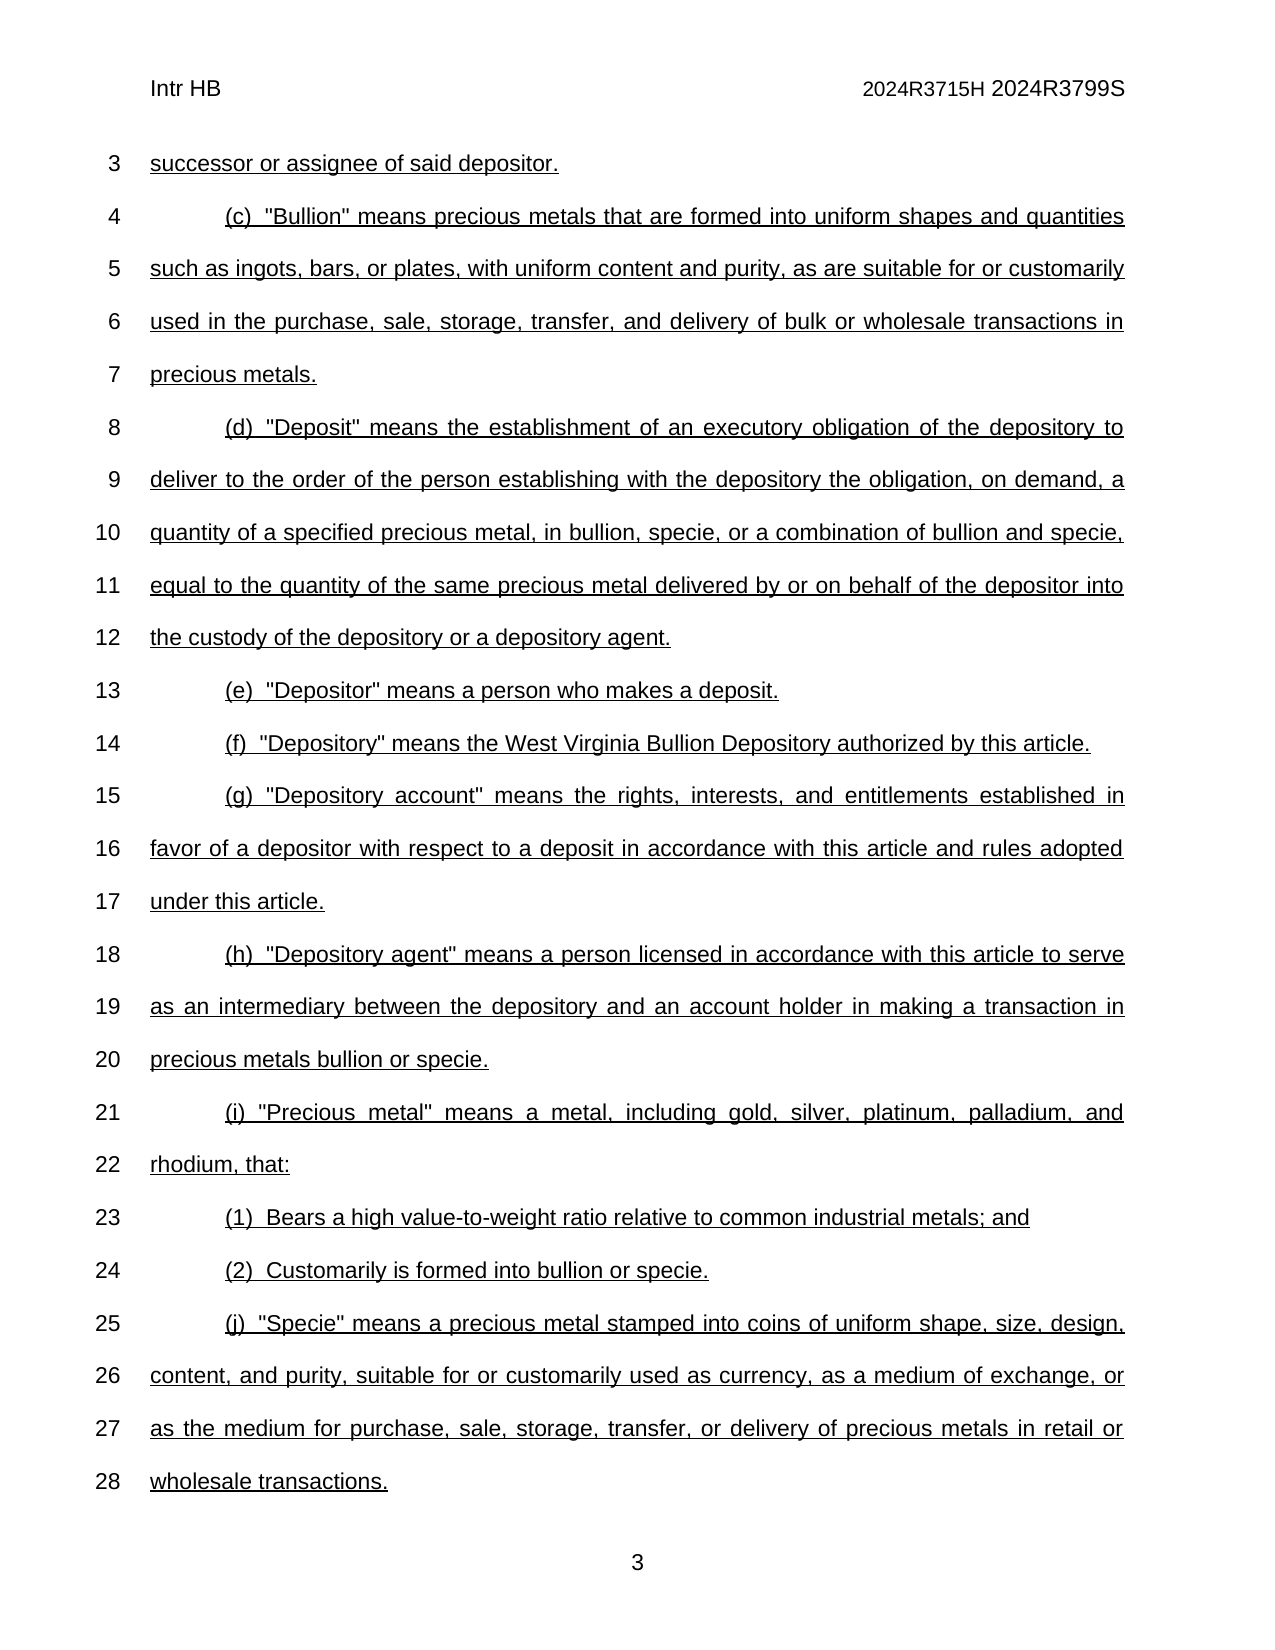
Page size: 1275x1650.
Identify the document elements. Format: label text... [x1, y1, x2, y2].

text (j) "Specie" means a precious metal stamped into coins of uniform shape, size, design, content, and purity, suitable for or customarily used as currency, as a medium of exchange, or as the medium for purchase, sale, storage, transfer, or delivery of precious metals in retail or wholesale transactions. [150, 1386, 1125, 1494]
text (d) "Deposit" means the establishment of an executory obligation of the depository to deliver to the order of the person establishing with the depository the obligation, on demand, a quantity of a specified precious metal, in bullion, specie, or a combination of bullion and specie, equal to the quantity of the same precious metal delivered by or on behalf of the depositor into the custody of the depository or a depository agent. [150, 490, 1125, 651]
text (c) "Bullion" means precious metals that are formed into uniform shapes and quantities such as ingots, bars, or plates, with uniform content and purity, as are suitable for or customarily used in the purchase, sale, storage, transfer, and delivery of bulk or wholesale transactions in precious metals. [150, 279, 1125, 387]
text (2) Customarily is formed into bullion or specie. [150, 1257, 1125, 1283]
text (e) "Depositor" means a person who makes a deposit. [150, 677, 1125, 703]
text (1) Bears a high value-to-weight ratio relative to common industrial metals; and [150, 1204, 1125, 1231]
text (i) "Precious metal" means a metal, including gold, silver, platinum, palladium, and rhodium, that: [150, 1099, 1125, 1178]
text (c) "Bullion" means precious metals that are formed into uniform shapes and quantities such as ingots, bars, or plates, with uniform content and purity, as are suitable for or customarily used in the purchase, sale, storage, transfer, and delivery of bulk or wholesale transactions in precious metals. [150, 203, 1125, 278]
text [150, 150, 1125, 176]
text (d) "Deposit" means the establishment of an executory obligation of the depository to deliver to the order of the person establishing with the depository the obligation, on demand, a quantity of a specified precious metal, in bullion, specie, or a combination of bullion and specie, equal to the quantity of the same precious metal delivered by or on behalf of the depositor into the custody of the depository or a depository agent. [150, 413, 1125, 489]
text (g) "Depository account" means the rights, interests, and entitlements established in favor of a depositor with respect to a deposit in accordance with this article and rules adopted under this article. [150, 782, 1125, 914]
text (j) "Specie" means a precious metal stamped into coins of uniform shape, size, design, content, and purity, suitable for or customarily used as currency, as a medium of exchange, or as the medium for purchase, sale, storage, transfer, or delivery of precious metals in retail or wholesale transactions. [150, 1309, 1125, 1385]
text (f) "Depository" means the West Virginia Bullion Depository authorized by this article. [150, 730, 1125, 756]
text (h) "Depository agent" means a person licensed in accordance with this article to serve as an intermediary between the depository and an account holder in making a transaction in precious metals bullion or specie. [150, 941, 1125, 1016]
text (h) "Depository agent" means a person licensed in accordance with this article to serve as an intermediary between the depository and an account holder in making a transaction in precious metals bullion or specie. [150, 1017, 1125, 1072]
